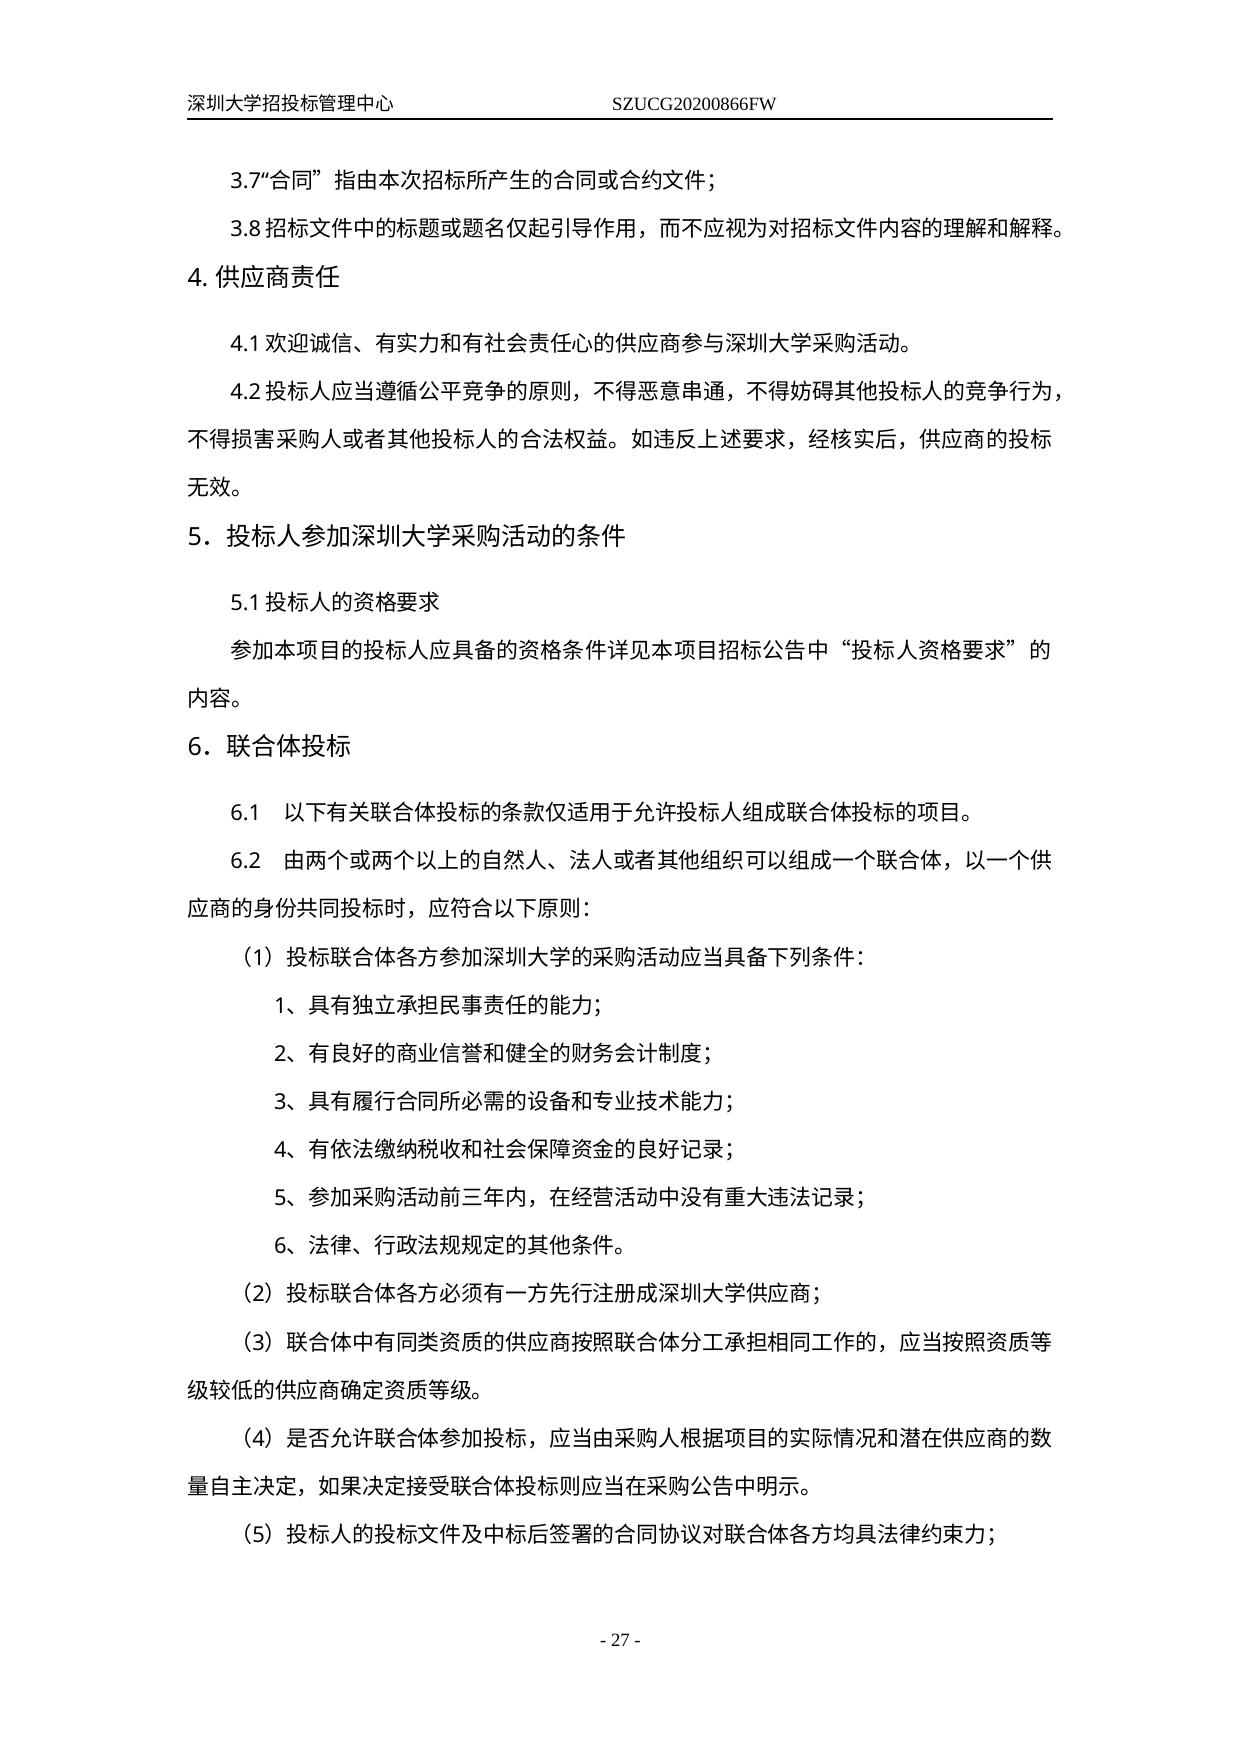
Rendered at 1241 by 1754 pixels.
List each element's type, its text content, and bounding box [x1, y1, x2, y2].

text 6．联合体投标 [187, 721, 1053, 769]
text 4. 供应商责任 [187, 251, 1053, 299]
text 4.1欢迎诚信、有实力和有社会责任心的供应商参与深圳大学采购活动。 [187, 318, 1053, 366]
text （3）联合体中有同类资质的供应商按照联合体分工承担相同工作的，应当按照资质等级较低的供应商确定资质等级。 [187, 1316, 1053, 1413]
text 2、有良好的商业信誉和健全的财务会计制度； [231, 1028, 1053, 1076]
text （4）是否允许联合体参加投标，应当由采购人根据项目的实际情况和潜在供应商的数量自主决定，如果决定接受联合体投标则应当在采购公告中明示。 [187, 1413, 1053, 1509]
text （2）投标联合体各方必须有一方先行注册成深圳大学供应商； [187, 1268, 1053, 1316]
text 6.1 以下有关联合体投标的条款仅适用于允许投标人组成联合体投标的项目。 [187, 787, 1053, 835]
text 4.2投标人应当遵循公平竞争的原则，不得恶意串通，不得妨碍其他投标人的竞争行为，不得损害采购人或者其他投标人的合法权益。如违反上述要求，经核实后，供应商的投标无效。 [187, 366, 1053, 510]
text 6.2 由两个或两个以上的自然人、法人或者其他组织可以组成一个联合体，以一个供应商的身份共同投标时，应符合以下原则： [187, 835, 1053, 931]
text 参加本项目的投标人应具备的资格条件详见本项目招标公告中“投标人资格要求”的内容。 [187, 624, 1053, 721]
text 3、具有履行合同所必需的设备和专业技术能力； [231, 1076, 1053, 1124]
text （1）投标联合体各方参加深圳大学的采购活动应当具备下列条件： [187, 931, 1053, 979]
text 6、法律、行政法规规定的其他条件。 [231, 1220, 1053, 1268]
text 3.7“合同”指由本次招标所产生的合同或合约文件； [187, 155, 1053, 203]
text 5.1投标人的资格要求 [187, 576, 1053, 624]
text （5）投标人的投标文件及中标后签署的合同协议对联合体各方均具法律约束力； [187, 1509, 1053, 1557]
text 1、具有独立承担民事责任的能力； [231, 979, 1053, 1028]
text 5．投标人参加深圳大学采购活动的条件 [187, 510, 1053, 558]
text 4、有依法缴纳税收和社会保障资金的良好记录； [231, 1124, 1053, 1172]
text 5、参加采购活动前三年内，在经营活动中没有重大违法记录； [231, 1172, 1053, 1220]
text 3.8招标文件中的标题或题名仅起引导作用，而不应视为对招标文件内容的理解和解释。 [187, 203, 1053, 251]
